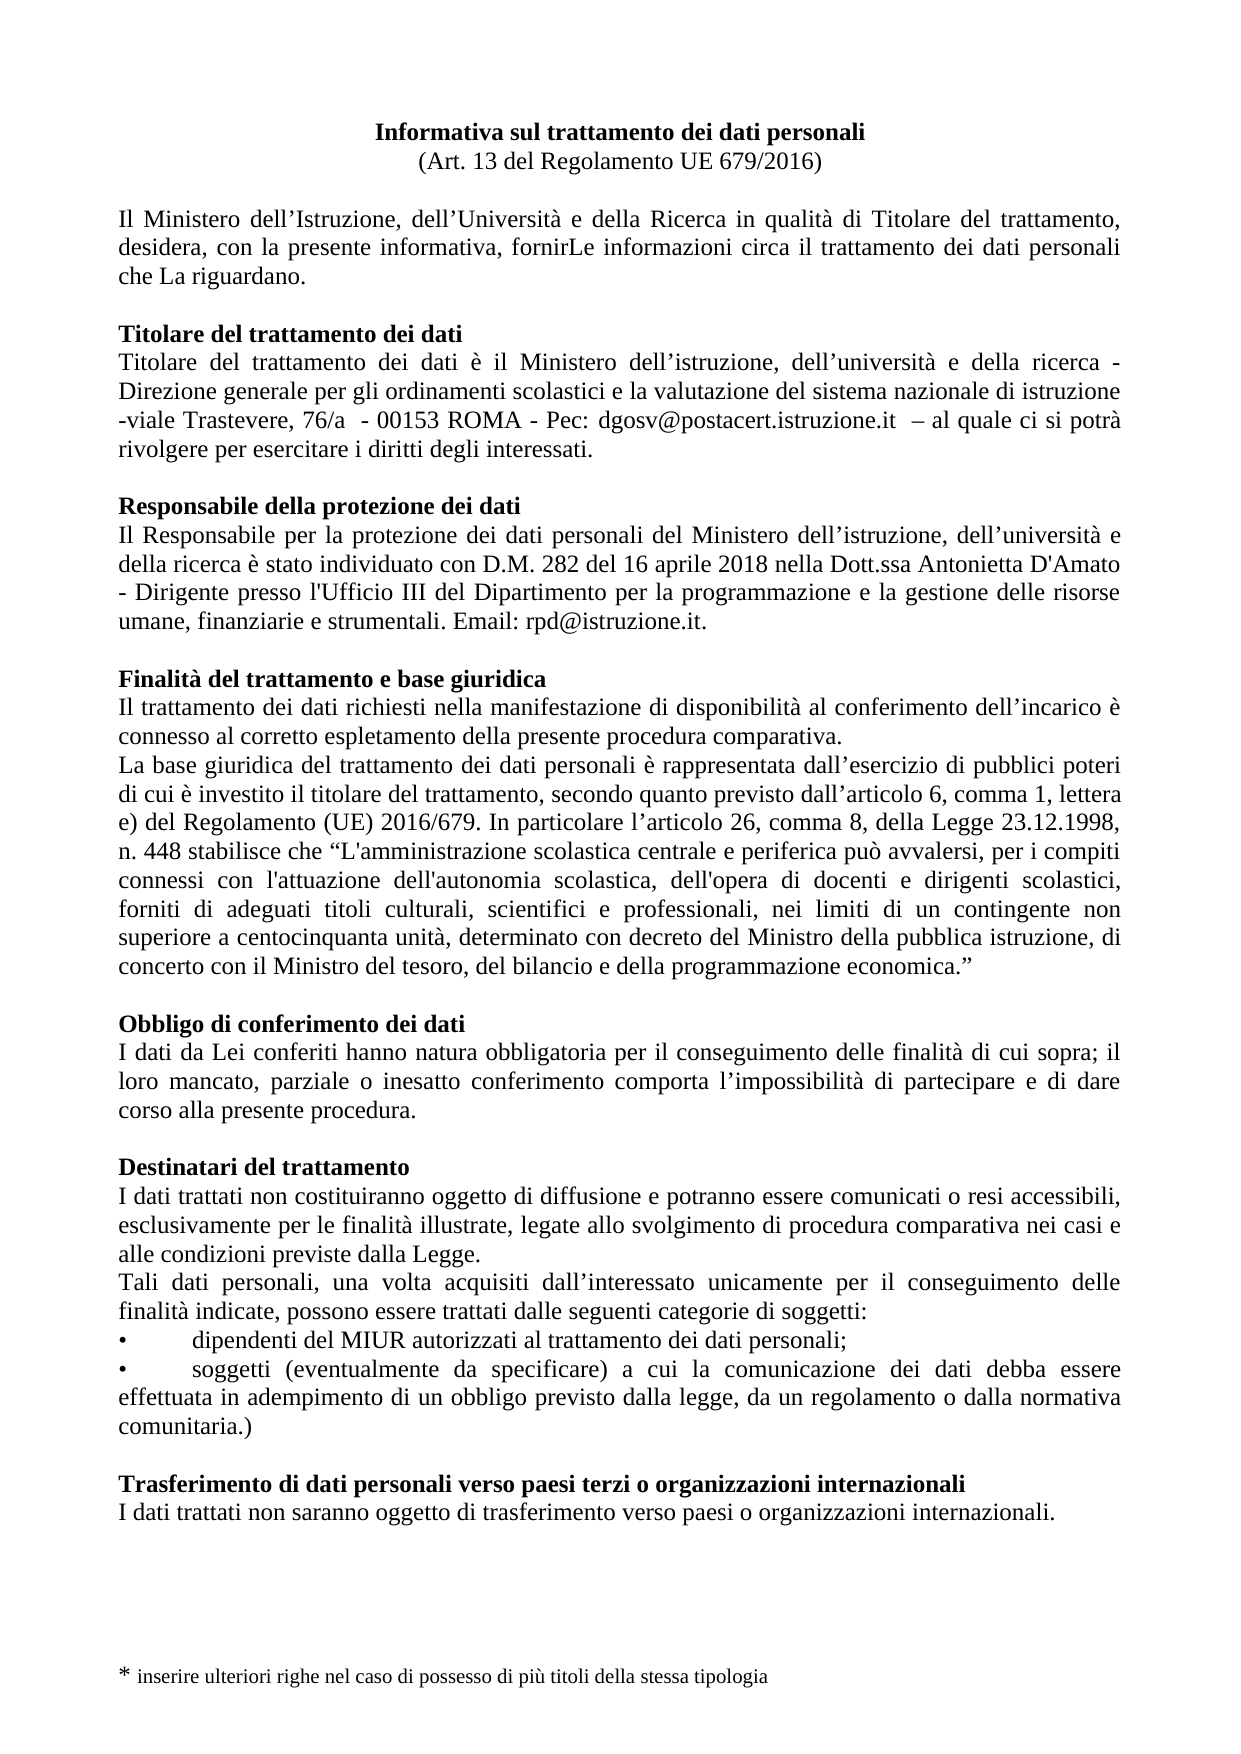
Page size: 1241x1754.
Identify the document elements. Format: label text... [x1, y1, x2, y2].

text I dati trattati non saranno oggetto di trasferimento verso paesi o organizzazioni internazionali. [118, 1497, 1122, 1526]
text • soggetti (eventualmente da specificare) a cui la comunicazione dei dati debba essere effettuata in adempimento di un obbligo previsto dalla legge, da un regolamento o dalla normativa comunitaria.) [118, 1354, 1122, 1440]
text Titolare del trattamento dei dati [118, 319, 1122, 347]
text Il Ministero dell’Istruzione, dell’Università e della Ricerca in qualità di Titolare del trattamento, desidera, con la presente informativa, fornirLe informazioni circa il trattamento dei dati personali che La riguardano. [118, 204, 1122, 290]
text Tali dati personali, una volta acquisiti dall’interessato unicamente per il conseguimento delle finalità indicate, possono essere trattati dalle seguenti categorie di soggetti: [118, 1267, 1122, 1325]
text Trasferimento di dati personali verso paesi terzi o organizzazioni internazionali [118, 1469, 1122, 1497]
text Destinatari del trattamento [118, 1152, 1122, 1181]
text I dati trattati non costituiranno oggetto di diffusione e potranno essere comunicati o resi accessibili, esclusivamente per le finalità illustrate, legate allo svolgimento di procedura comparativa nei casi e alle condizioni previste dalla Legge. [118, 1181, 1122, 1267]
text Titolare del trattamento dei dati è il Ministero dell’istruzione, dell’università e della ricerca - Direzione generale per gli ordinamenti scolastici e la valutazione del sistema nazionale di istruzione -viale Trastevere, 76/a - 00153 ROMA - Pec: dgosv@postacert.istruzione.it – al quale ci si potrà rivolgere per esercitare i diritti degli interessati. [118, 347, 1122, 462]
text La base giuridica del trattamento dei dati personali è rappresentata dall’esercizio di pubblici poteri di cui è investito il titolare del trattamento, secondo quanto previsto dall’articolo 6, comma 1, lettera e) del Regolamento (UE) 2016/679. In particolare l’articolo 26, comma 8, della Legge 23.12.1998, n. 448 stabilisce che “L'amministrazione scolastica centrale e periferica può avvalersi, per i compiti connessi con l'attuazione dell'autonomia scolastica, dell'opera di docenti e dirigenti scolastici, forniti di adeguati titoli culturali, scientifici e professionali, nei limiti di un contingente non superiore a centocinquanta unità, determinato con decreto del Ministro della pubblica istruzione, di concerto con il Ministro del tesoro, del bilancio e della programmazione economica.” [118, 750, 1122, 980]
text Finalità del trattamento e base giuridica [118, 664, 1122, 692]
text Informativa sul trattamento dei dati personali [118, 117, 1122, 146]
text (Art. 13 del Regolamento UE 679/2016) [118, 146, 1122, 175]
text Il trattamento dei dati richiesti nella manifestazione di disponibilità al conferimento dell’incarico è connesso al corretto espletamento della presente procedura comparativa. [118, 692, 1122, 750]
text • dipendenti del MIUR autorizzati al trattamento dei dati personali; [118, 1325, 1122, 1354]
text Obbligo di conferimento dei dati [118, 1009, 1122, 1037]
text Responsabile della protezione dei dati [118, 491, 1122, 520]
text I dati da Lei conferiti hanno natura obbligatoria per il conseguimento delle finalità di cui sopra; il loro mancato, parziale o inesatto conferimento comporta l’impossibilità di partecipare e di dare corso alla presente procedura. [118, 1037, 1122, 1124]
text Il Responsabile per la protezione dei dati personali del Ministero dell’istruzione, dell’università e della ricerca è stato individuato con D.M. 282 del 16 aprile 2018 nella Dott.ssa Antonietta D'Amato - Dirigente presso l'Ufficio III del Dipartimento per la programmazione e la gestione delle risorse umane, finanziarie e strumentali. Email: rpd@istruzione.it. [118, 520, 1122, 635]
